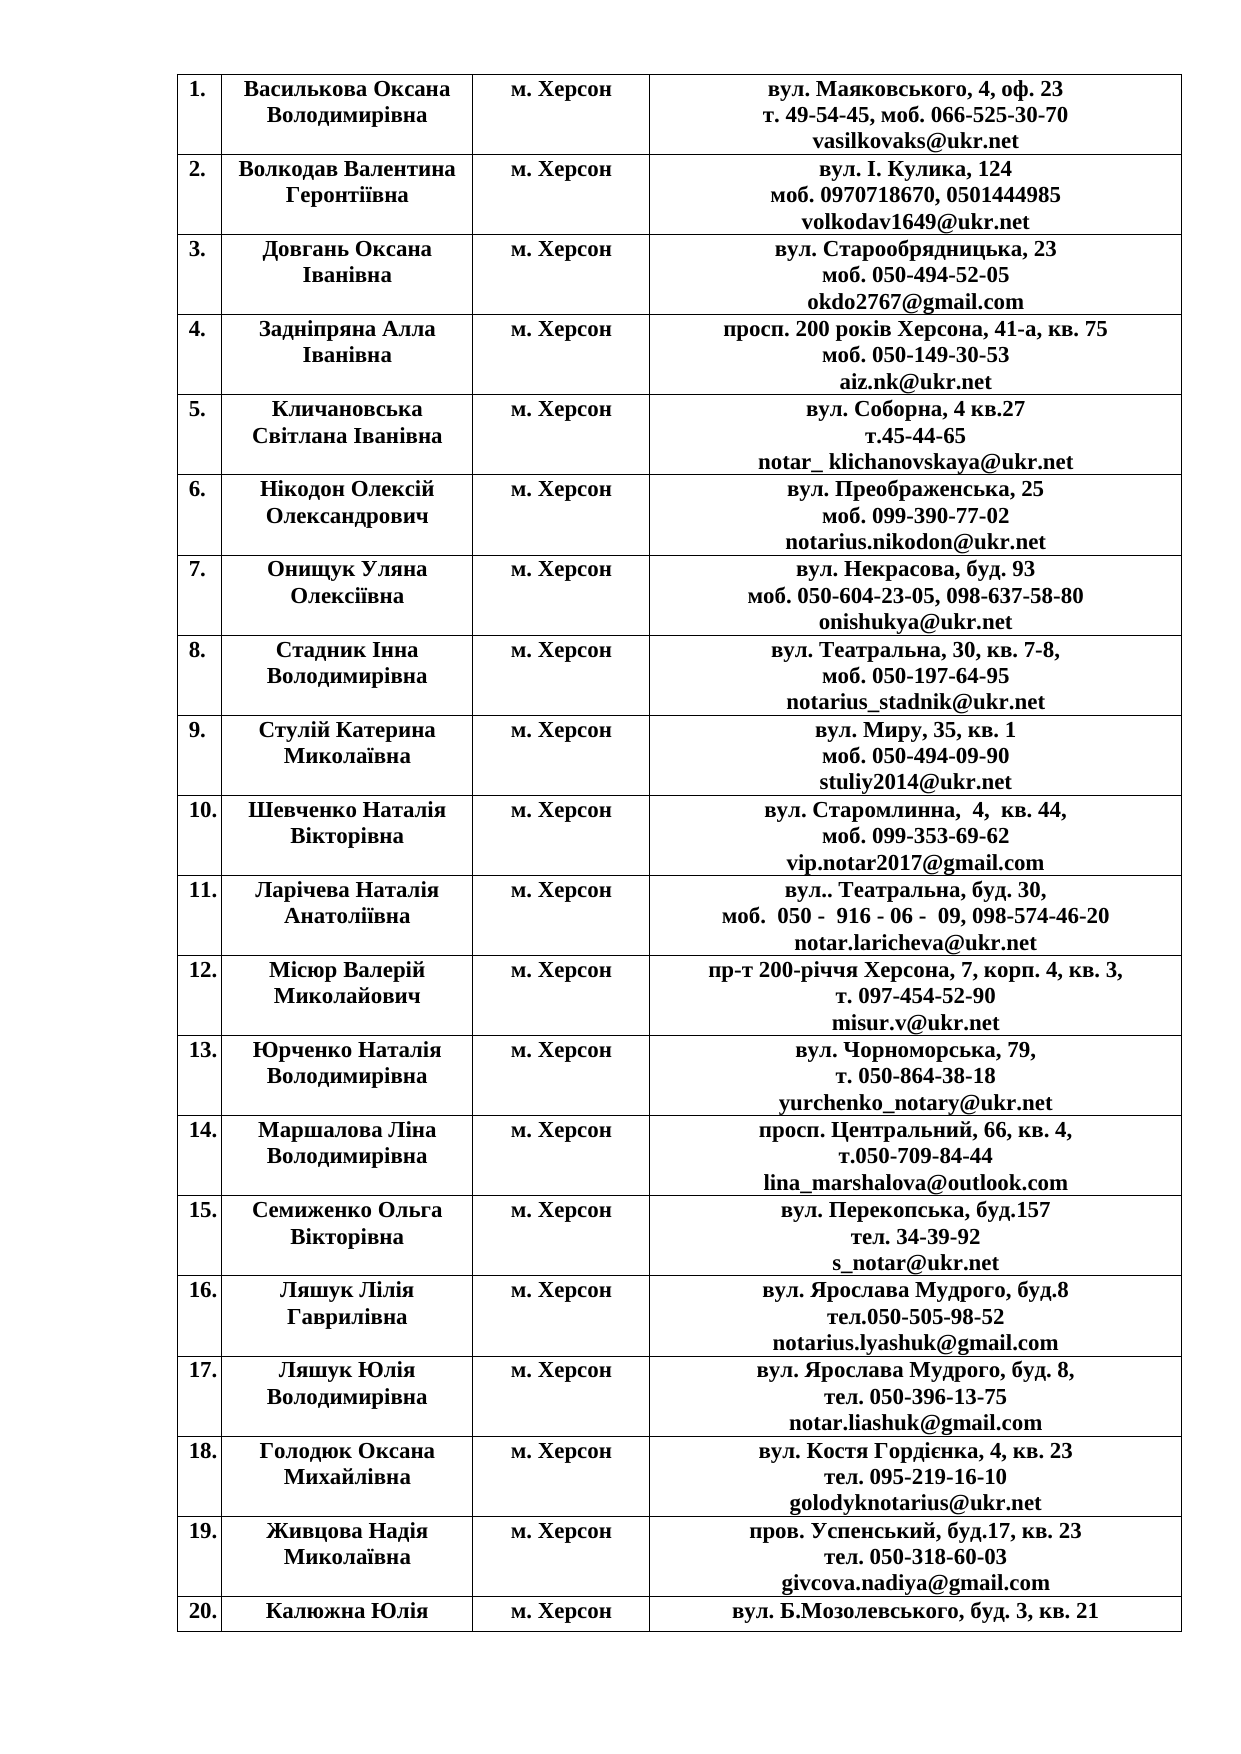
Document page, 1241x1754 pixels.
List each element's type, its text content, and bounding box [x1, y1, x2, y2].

table_cell Ляшук Юлія Володимирівна [222, 1357, 472, 1436]
table_cell Шевченко Наталія Вікторівна [222, 796, 472, 875]
table_cell м. Херсон [473, 796, 649, 875]
table_cell м. Херсон [473, 1036, 649, 1115]
table_cell вул. Миру, 35, кв. 1 моб. 050-494-09-90 stuliy2014@ukr.net [650, 716, 1181, 795]
table_cell вул. Некрасова, буд. 93 моб. 050-604-23-05, 098-637-58-80 onishukya@ukr.net [650, 556, 1181, 634]
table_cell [222, 1597, 472, 1631]
table_cell вул. Соборна, 4 кв.27 т.45-44-65 notar_ klichanovskaya@ukr.net [650, 395, 1181, 474]
table_cell м. Херсон [473, 1196, 649, 1275]
table_cell [178, 155, 221, 234]
table_cell вул. Театральна, 30, кв. 7-8, моб. 050-197-64-95 notarius_stadnik@ukr.net [650, 636, 1181, 715]
table_cell [178, 1276, 221, 1356]
table_cell м. Херсон [473, 1517, 649, 1596]
table_cell [178, 556, 221, 634]
table_cell просп. 200 років Херсона, 41-а, кв. 75 моб. 050-149-30-53 aiz.nk@ukr.net [650, 315, 1181, 394]
table_cell м. Херсон [473, 475, 649, 554]
table_cell вул.. Театральна, буд. 30, моб. 050 - 916 - 06 - 09, 098-574-46-20 notar.laricheva@ukr.net [650, 876, 1181, 955]
table_cell Ляшук Лілія Гаврилівна [222, 1276, 472, 1356]
table_cell м. Херсон [473, 1116, 649, 1195]
table_cell Стулій Катерина Миколаївна [222, 716, 472, 795]
table_cell м. Херсон [473, 556, 649, 634]
table_header [178, 75, 221, 154]
table_cell [178, 1116, 221, 1195]
table_cell [178, 1517, 221, 1596]
table_cell м. Херсон [473, 155, 649, 234]
table_cell [178, 956, 221, 1035]
table_cell Кличановська Світлана Іванівна [222, 395, 472, 474]
table_cell вул. Костя Гордієнка, 4, кв. 23 тел. 095-219-16-10 golodyknotarius@ukr.net [650, 1437, 1181, 1516]
table_cell [178, 1196, 221, 1275]
table_cell [178, 876, 221, 955]
table_cell м. Херсон [473, 716, 649, 795]
table_cell м. Херсон [473, 636, 649, 715]
table_cell Нікодон Олексій Олександрович [222, 475, 472, 554]
table_header м. Херсон [473, 75, 649, 154]
table_cell м. Херсон [473, 395, 649, 474]
table_cell Стадник Інна Володимирівна [222, 636, 472, 715]
table_cell [178, 1036, 221, 1115]
table_cell Волкодав Валентина Геронтіївна [222, 155, 472, 234]
table_cell Довгань Оксана Іванівна [222, 235, 472, 314]
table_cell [650, 1597, 1181, 1631]
table_cell просп. Центральний, 66, кв. 4, т.050-709-84-44 lina_marshalova@outlook.com [650, 1116, 1181, 1195]
table_cell Юрченко Наталія Володимирівна [222, 1036, 472, 1115]
table_cell Живцова Надія Миколаївна [222, 1517, 472, 1596]
table_cell м. Херсон [473, 235, 649, 314]
table_cell Місюр Валерій Миколайович [222, 956, 472, 1035]
table_cell Онищук Уляна Олексіївна [222, 556, 472, 634]
table_cell Маршалова Ліна Володимирівна [222, 1116, 472, 1195]
table_cell Голодюк Оксана Михайлівна [222, 1437, 472, 1516]
table_cell м. Херсон [473, 1437, 649, 1516]
table_cell Задніпряна Алла Іванівна [222, 315, 472, 394]
table_cell м. Херсон [473, 876, 649, 955]
table_cell вул. Чорноморська, 79, т. 050-864-38-18 yurchenko_notary@ukr.net [650, 1036, 1181, 1115]
table_cell м. Херсон [473, 1357, 649, 1436]
table_cell [178, 395, 221, 474]
table_cell пр-т 200-річчя Херсона, 7, корп. 4, кв. 3, т. 097-454-52-90 misur.v@ukr.net [650, 956, 1181, 1035]
table_cell [178, 716, 221, 795]
table_cell м. Херсон [473, 1597, 649, 1631]
table_cell [178, 636, 221, 715]
table_cell м. Херсон [473, 956, 649, 1035]
table_cell [178, 315, 221, 394]
table_cell [178, 796, 221, 875]
table_cell вул. Старомлинна, 4, кв. 44, моб. 099-353-69-62 vip.notar2017@gmail.com [650, 796, 1181, 875]
table_cell пров. Успенський, буд.17, кв. 23 тел. 050-318-60-03 givcova.nadiya@gmail.com [650, 1517, 1181, 1596]
table_cell вул. І. Кулика, 124 моб. 0970718670, 0501444985 volkodav1649@ukr.net [650, 155, 1181, 234]
table_header вул. Маяковського, 4, оф. 23 т. 49-54-45, моб. 066-525-30-70 vasilkovaks@ukr.net [650, 75, 1181, 154]
table_cell вул. Ярослава Мудрого, буд.8 тел.050-505-98-52 notarius.lyashuk@gmail.com [650, 1276, 1181, 1356]
table_cell Ларічева Наталія Анатоліївна [222, 876, 472, 955]
table_cell Семиженко Ольга Вікторівна [222, 1196, 472, 1275]
table_cell м. Херсон [473, 1276, 649, 1356]
table_cell вул. Ярослава Мудрого, буд. 8, тел. 050-396-13-75 notar.liashuk@gmail.com [650, 1357, 1181, 1436]
table_cell вул. Преображенська, 25 моб. 099-390-77-02 notarius.nikodon@ukr.net [650, 475, 1181, 554]
table_cell вул. Перекопська, буд.157 тел. 34-39-92 s_notar@ukr.net [650, 1196, 1181, 1275]
table_cell [178, 475, 221, 554]
table_cell [178, 1597, 221, 1631]
table_cell вул. Старообрядницька, 23 моб. 050-494-52-05 okdo2767@gmail.com [650, 235, 1181, 314]
table_cell [178, 1437, 221, 1516]
table_cell [178, 1357, 221, 1436]
table_cell [178, 235, 221, 314]
table_cell м. Херсон [473, 315, 649, 394]
table_header Василькова Оксана Володимирівна [222, 75, 472, 154]
